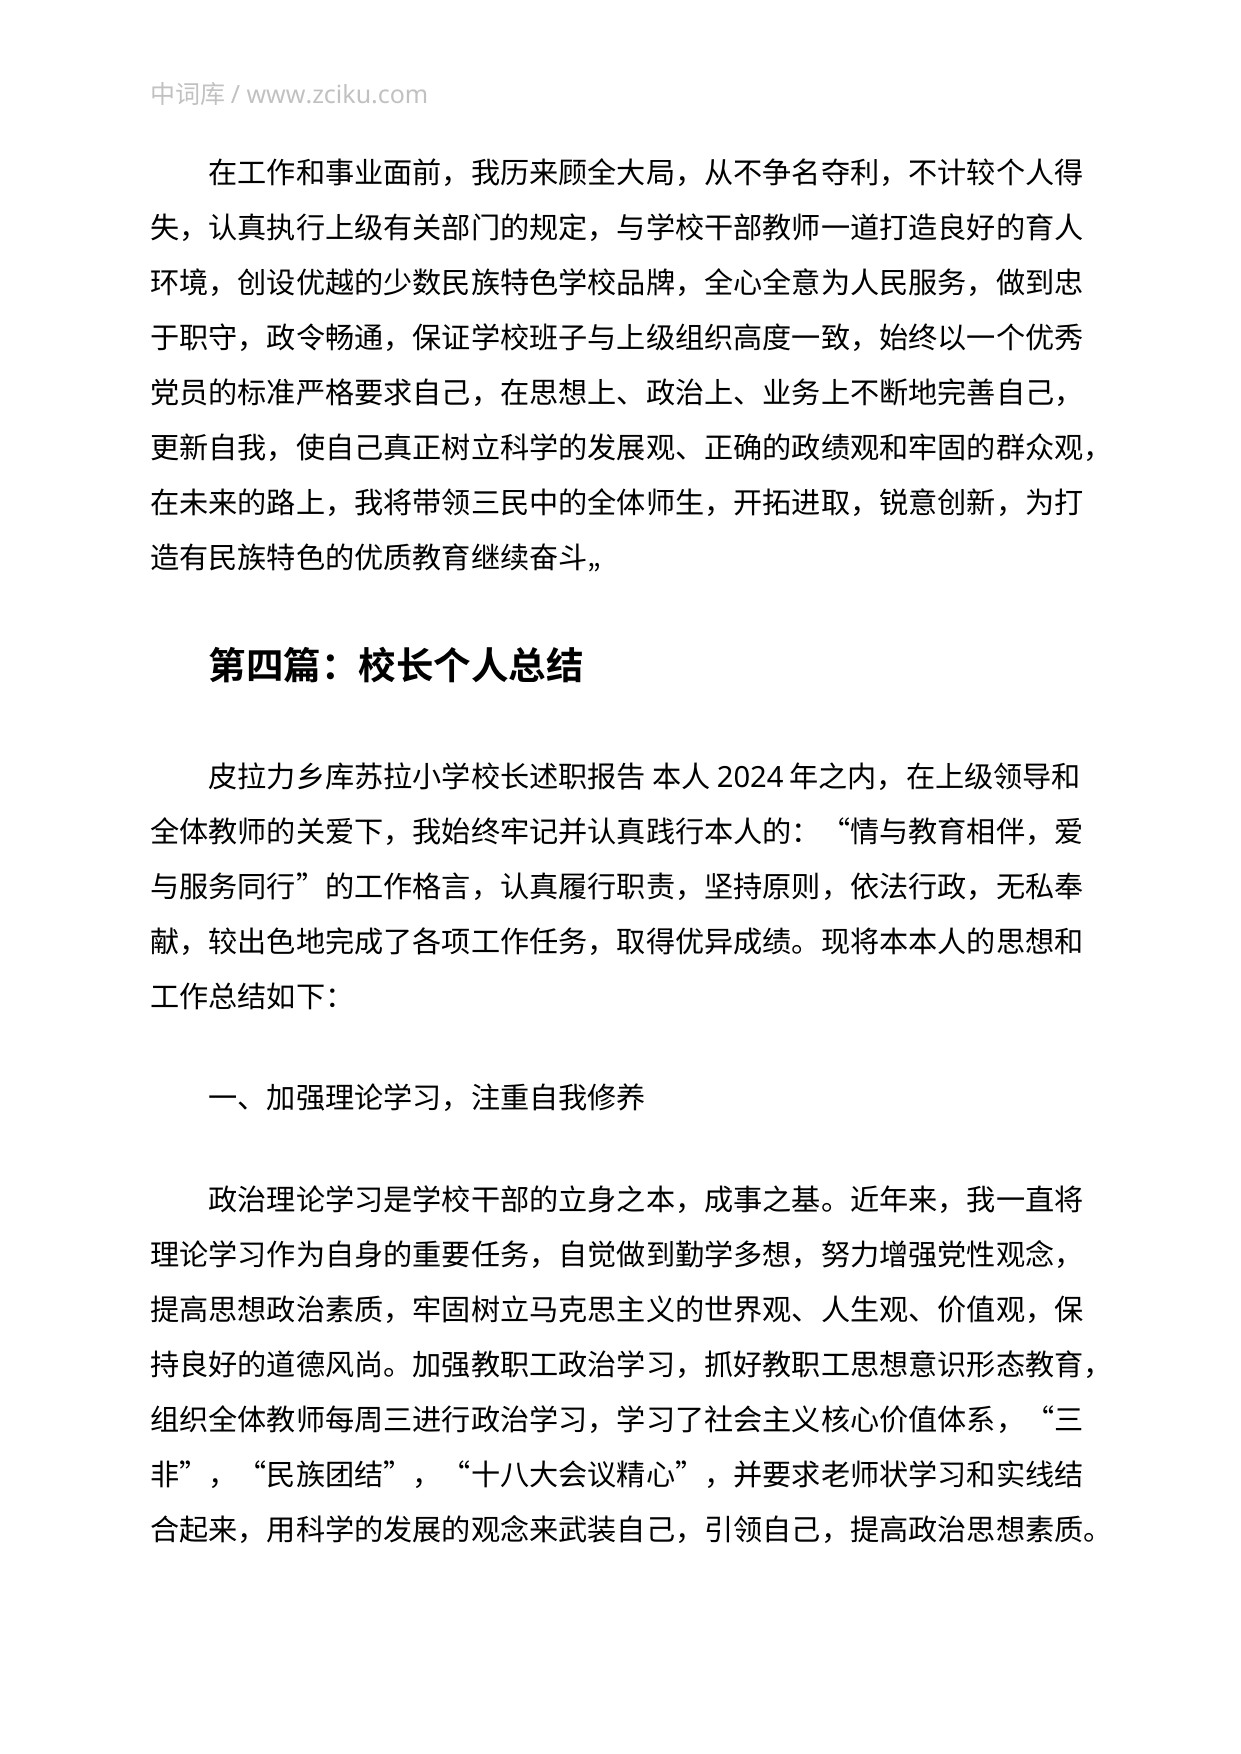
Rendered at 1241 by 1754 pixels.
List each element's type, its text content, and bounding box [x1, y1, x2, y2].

text 在工作和事业面前，我历来顾全大局，从不争名夺利，不计较个人得失，认真执行上级有关部门的规定，与学校干部教师一道打造良好的育人环境，创设优越的少数民族特色学校品牌，全心全意为人民服务，做到忠于职守，政令畅通，保证学校班子与上级组织高度一致，始终以一个优秀党员的标准严格要求自己，在思想上、政治上、业务上不断地完善自己，更新自我，使自己真正树立科学的发展观、正确的政绩观和牢固的群众观，在未来的路上，我将带领三民中的全体师生，开拓进取，锐意创新，为打造有民族特色的优质教育继续奋斗„ [150, 150, 1090, 577]
text 一、加强理论学习，注重自我修养 [150, 1075, 1090, 1117]
text 第四篇：校长个人总结 [150, 636, 1090, 690]
text 政治理论学习是学校干部的立身之本，成事之基。近年来，我一直将理论学习作为自身的重要任务，自觉做到勤学多想，努力增强党性观念，提高思想政治素质，牢固树立马克思主义的世界观、人生观、价值观，保持良好的道德风尚。加强教职工政治学习，抓好教职工思想意识形态教育，组织全体教师每周三进行政治学习，学习了社会主义核心价值体系，“三非”，“民族团结”，“十八大会议精心”，并要求老师状学习和实线结合起来，用科学的发展的观念来武装自己，引领自己，提高政治思想素质。 [150, 1177, 1090, 1548]
text 皮拉力乡库苏拉小学校长述职报告 本人2024年之内，在上级领导和全体教师的关爱下，我始终牢记并认真践行本人的：“情与教育相伴，爱与服务同行”的工作格言，认真履行职责，坚持原则，依法行政，无私奉献，较出色地完成了各项工作任务，取得优异成绩。现将本本人的思想和工作总结如下： [150, 753, 1090, 1015]
